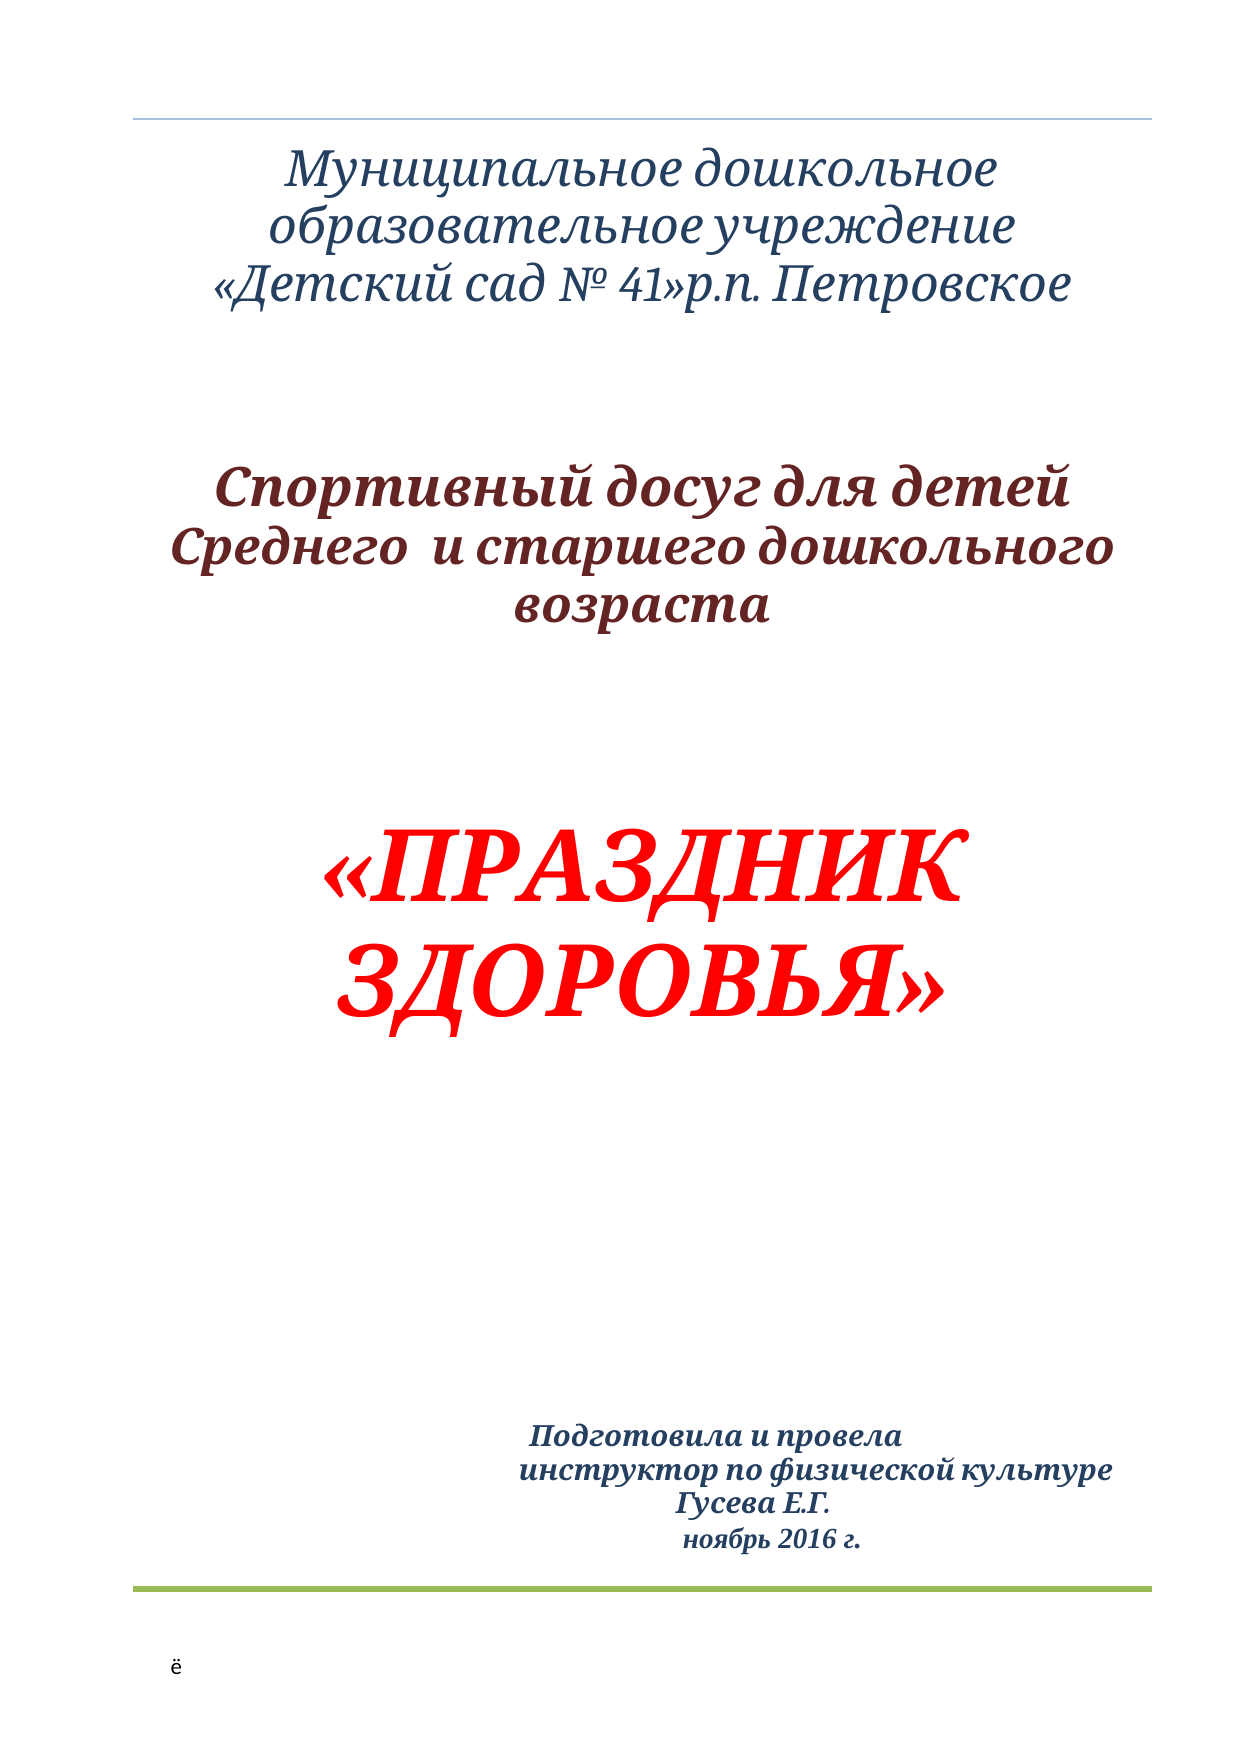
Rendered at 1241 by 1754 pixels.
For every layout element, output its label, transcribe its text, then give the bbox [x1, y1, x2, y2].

title инструктор по физической культуре [133, 1454, 1152, 1487]
title Среднего и старшего дошкольного возраста [133, 519, 1152, 634]
title ноябрь 2016 г. [133, 1498, 1152, 1586]
title «Детский сад № 41»р.п. Петровское [133, 256, 1152, 313]
title Подготовила и провела [133, 1420, 1152, 1454]
title «ПРАЗДНИК ЗДОРОВЬЯ» [133, 812, 1152, 1042]
title Спортивный досуг для детей [133, 457, 1152, 519]
title Муниципальное дошкольное образовательное учреждение [133, 120, 1152, 256]
